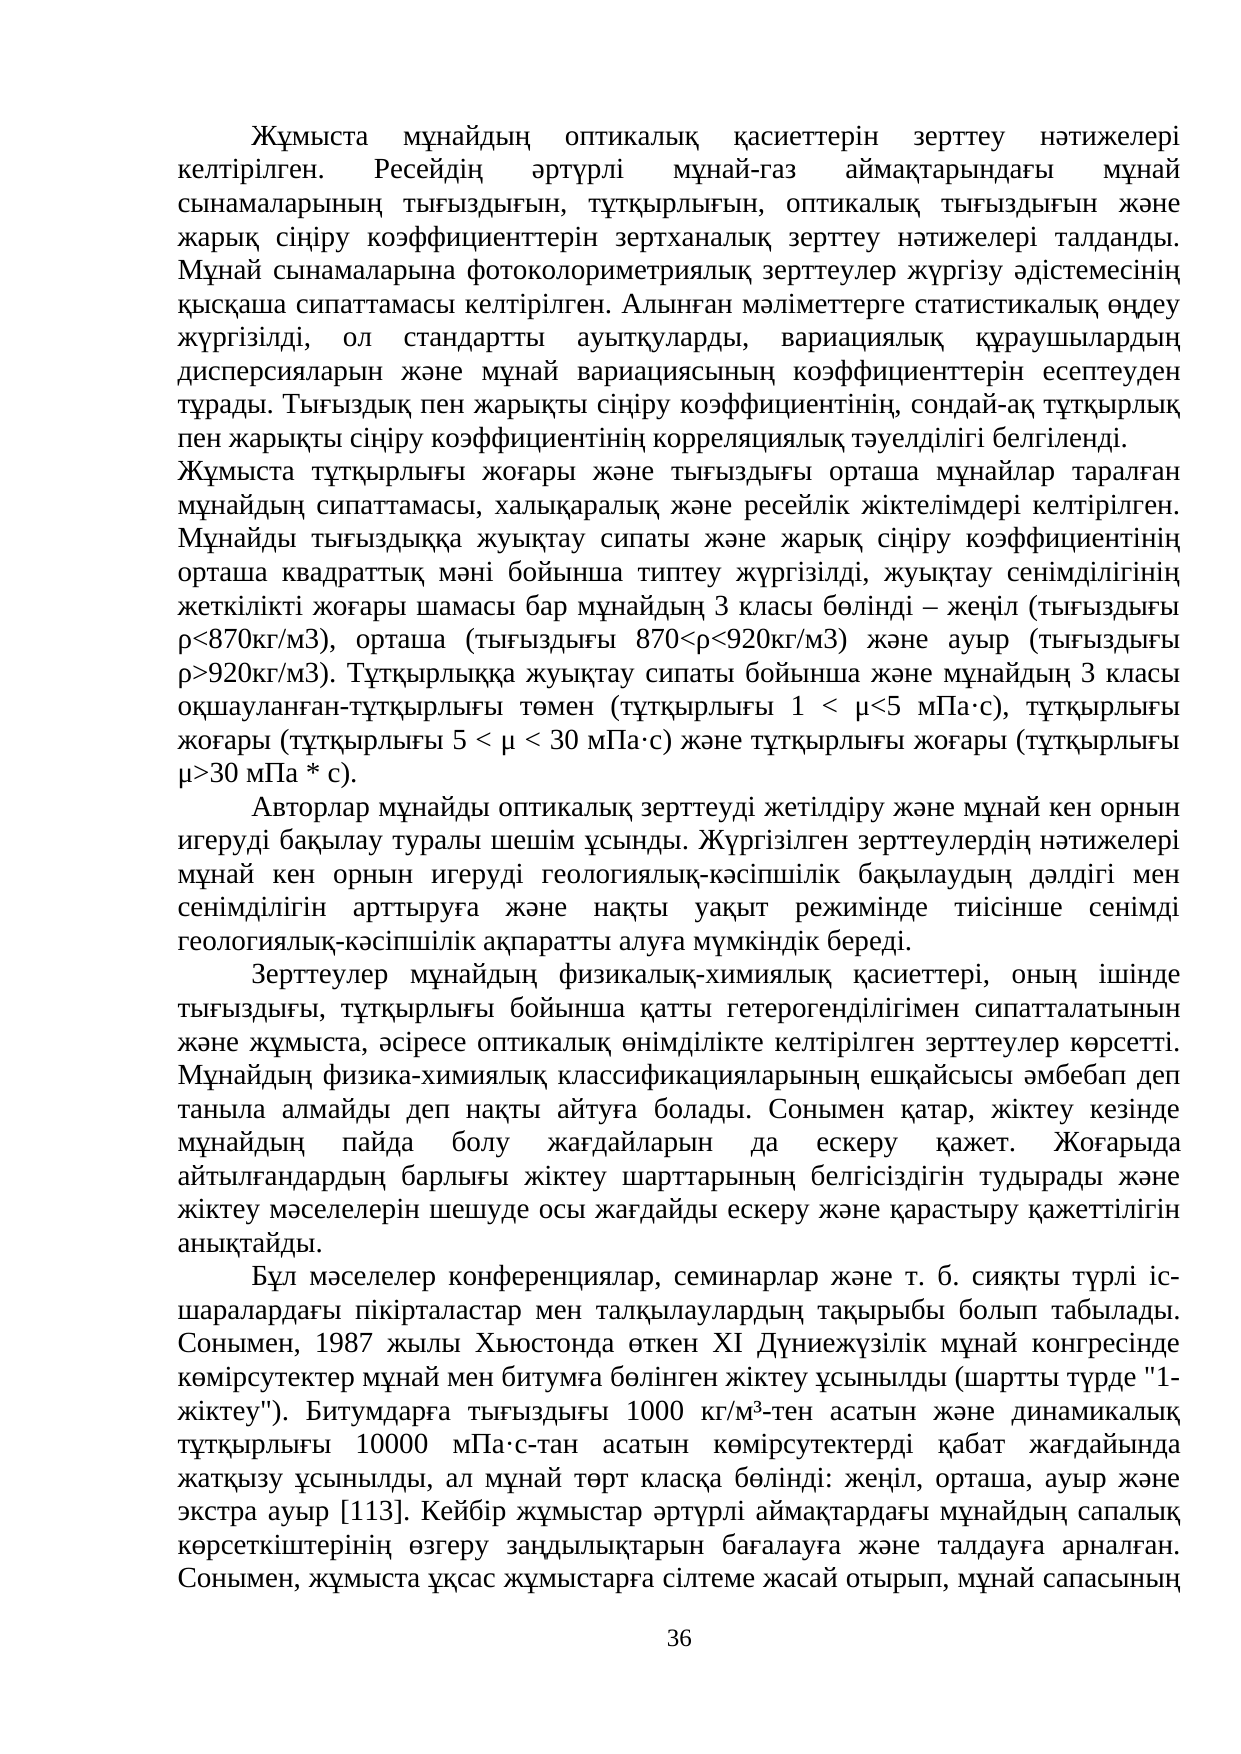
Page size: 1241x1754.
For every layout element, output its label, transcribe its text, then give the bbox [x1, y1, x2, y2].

text Жұмыста мұнайдың оптикалық қасиеттерін зерттеу нәтижелері келтірілген. Ресейдің әртүрлі мұнай-газ аймақтарындағы мұнай сынамаларының тығыздығын, тұтқырлығын, оптикалық тығыздығын және жарық сіңіру коэффициенттерін зертханалық зерттеу нәтижелері талданды. Мұнай сынамаларына фотоколориметриялық зерттеулер жүргізу әдістемесінің қысқаша сипаттамасы келтірілген. Алынған мәліметтерге статистикалық өңдеу жүргізілді, ол стандартты ауытқуларды, вариациялық құраушылардың дисперсияларын және мұнай вариациясының коэффициенттерін есептеуден тұрады. Тығыздық пен жарықты сіңіру коэффициентінің, сондай-ақ тұтқырлық пен жарықты сіңіру коэффициентінің корреляциялық тәуелділігі белгіленді. Жұмыста тұтқырлығы жоғары және тығыздығы орташа мұнайлар таралған мұнайдың сипаттамасы, халықаралық және ресейлік жіктелімдері келтірілген. Мұнайды тығыздыққа жуықтау сипаты және жарық сіңіру коэффициентінің орташа квадраттық мәні бойынша типтеу жүргізілді, жуықтау сенімділігінің жеткілікті жоғары шамасы бар мұнайдың 3 класы бөлінді – жеңіл (тығыздығы ρ<870кг/м3), орташа (тығыздығы 870<ρ<920кг/м3) және ауыр (тығыздығы ρ>920кг/м3). Тұтқырлыққа жуықтау сипаты бойынша және мұнайдың 3 класы оқшауланған-тұтқырлығы төмен (тұтқырлығы 1 < μ<5 мПа·с), тұтқырлығы жоғары (тұтқырлығы 5 < μ < 30 мПа·с) және тұтқырлығы жоғары (тұтқырлығы μ>30 мПа * с). [177, 118, 1181, 789]
text Зерттеулер мұнайдың физикалық-химиялық қасиеттері, оның ішінде тығыздығы, тұтқырлығы бойынша қатты гетерогенділігімен сипатталатынын және жұмыста, әсіресе оптикалық өнімділікте келтірілген зерттеулер көрсетті. Мұнайдың физика-химиялық классификацияларының ешқайсысы әмбебап деп таныла алмайды деп нақты айтуға болады. Сонымен қатар, жіктеу кезінде мұнайдың пайда болу жағдайларын да ескеру қажет. Жоғарыда айтылғандардың барлығы жіктеу шарттарының белгісіздігін тудырады және жіктеу мәселелерін шешуде осы жағдайды ескеру және қарастыру қажеттілігін анықтайды. [177, 957, 1181, 1258]
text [177, 1258, 1181, 1594]
text Авторлар мұнайды оптикалық зерттеуді жетілдіру және мұнай кен орнын игеруді бақылау туралы шешім ұсынды. Жүргізілген зерттеулердің нәтижелері мұнай кен орнын игеруді геологиялық-кәсіпшілік бақылаудың дәлдігі мен сенімділігін арттыруға және нақты уақыт режимінде тиісінше сенімді геологиялық-кәсіпшілік ақпаратты алуға мүмкіндік береді. [177, 789, 1181, 957]
